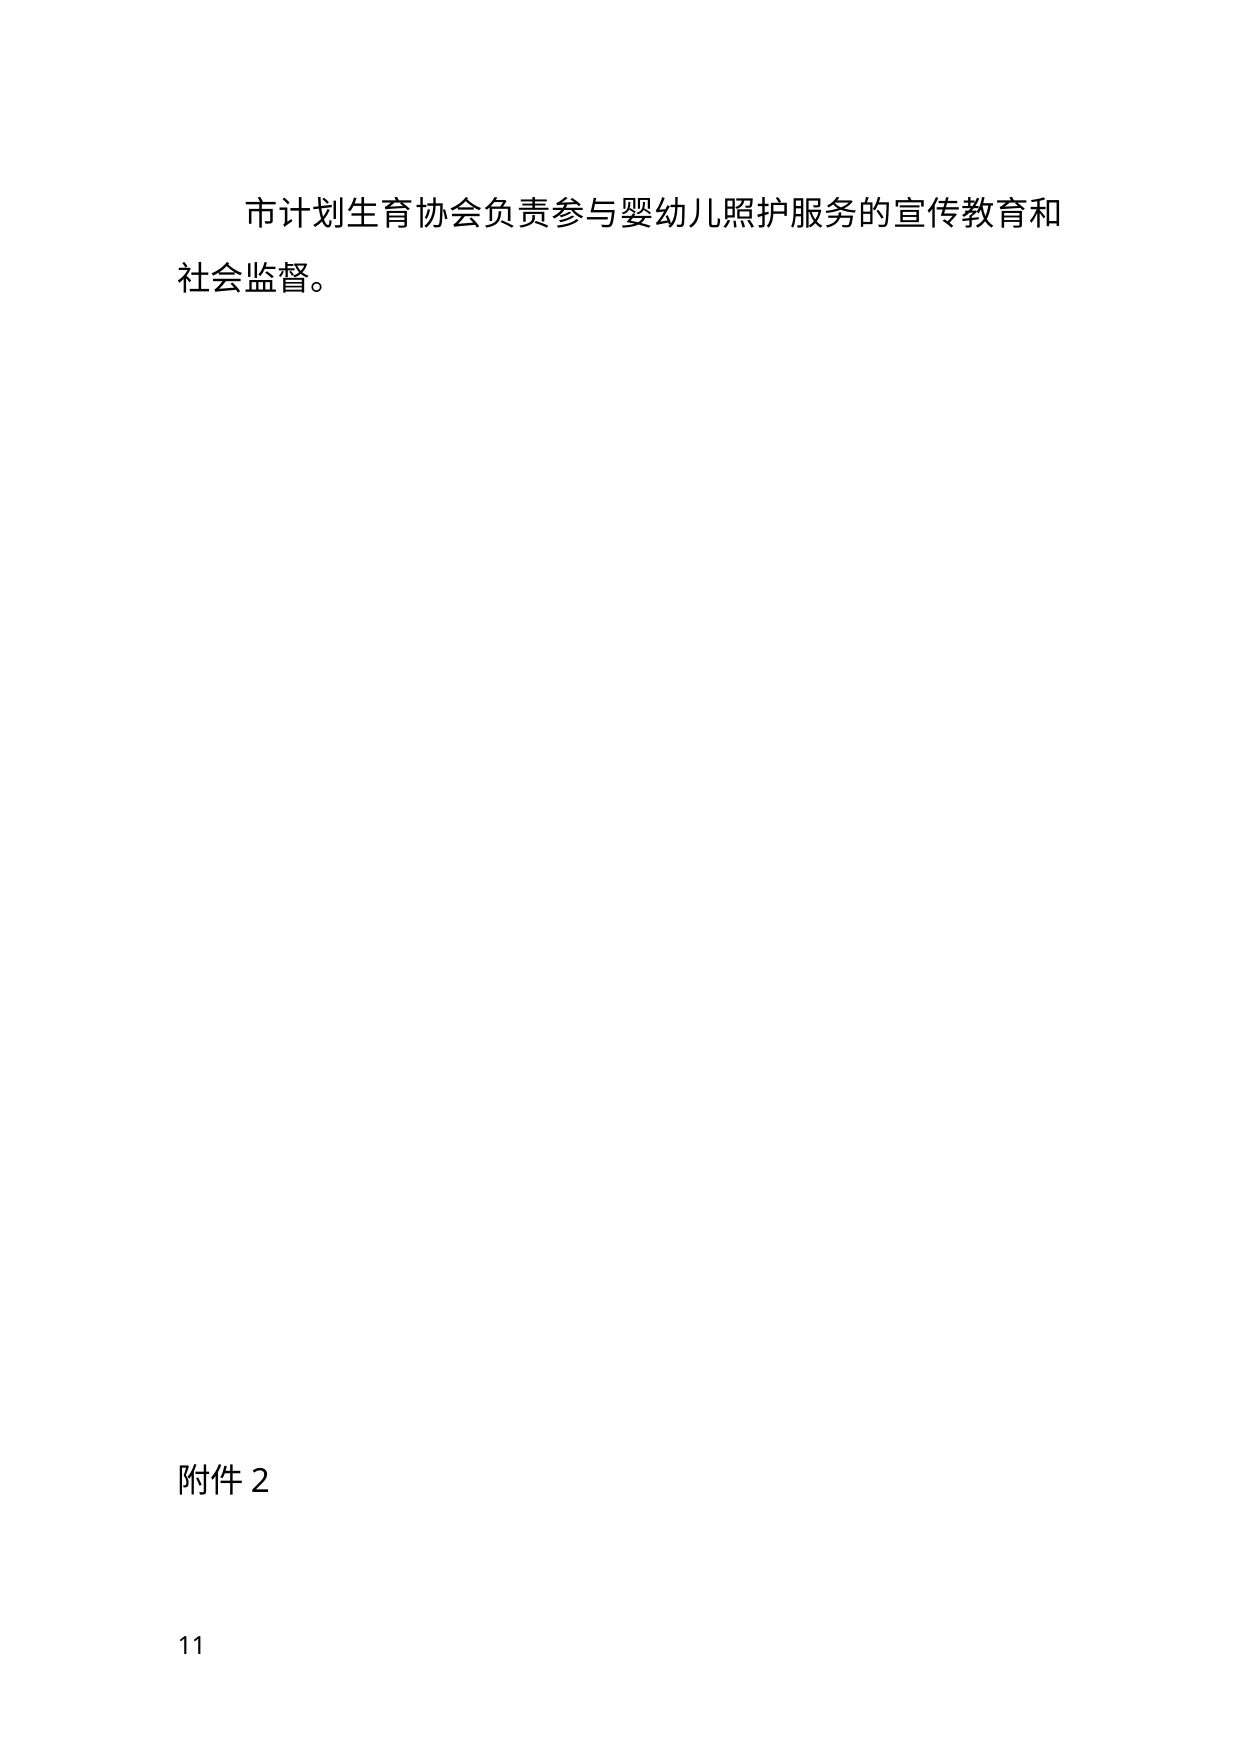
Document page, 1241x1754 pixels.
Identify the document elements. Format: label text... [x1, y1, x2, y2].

text 附件2 [177, 1446, 1063, 1511]
text 市计划生育协会负责参与婴幼儿照护服务的宣传教育和社会监督。 [177, 178, 1063, 308]
